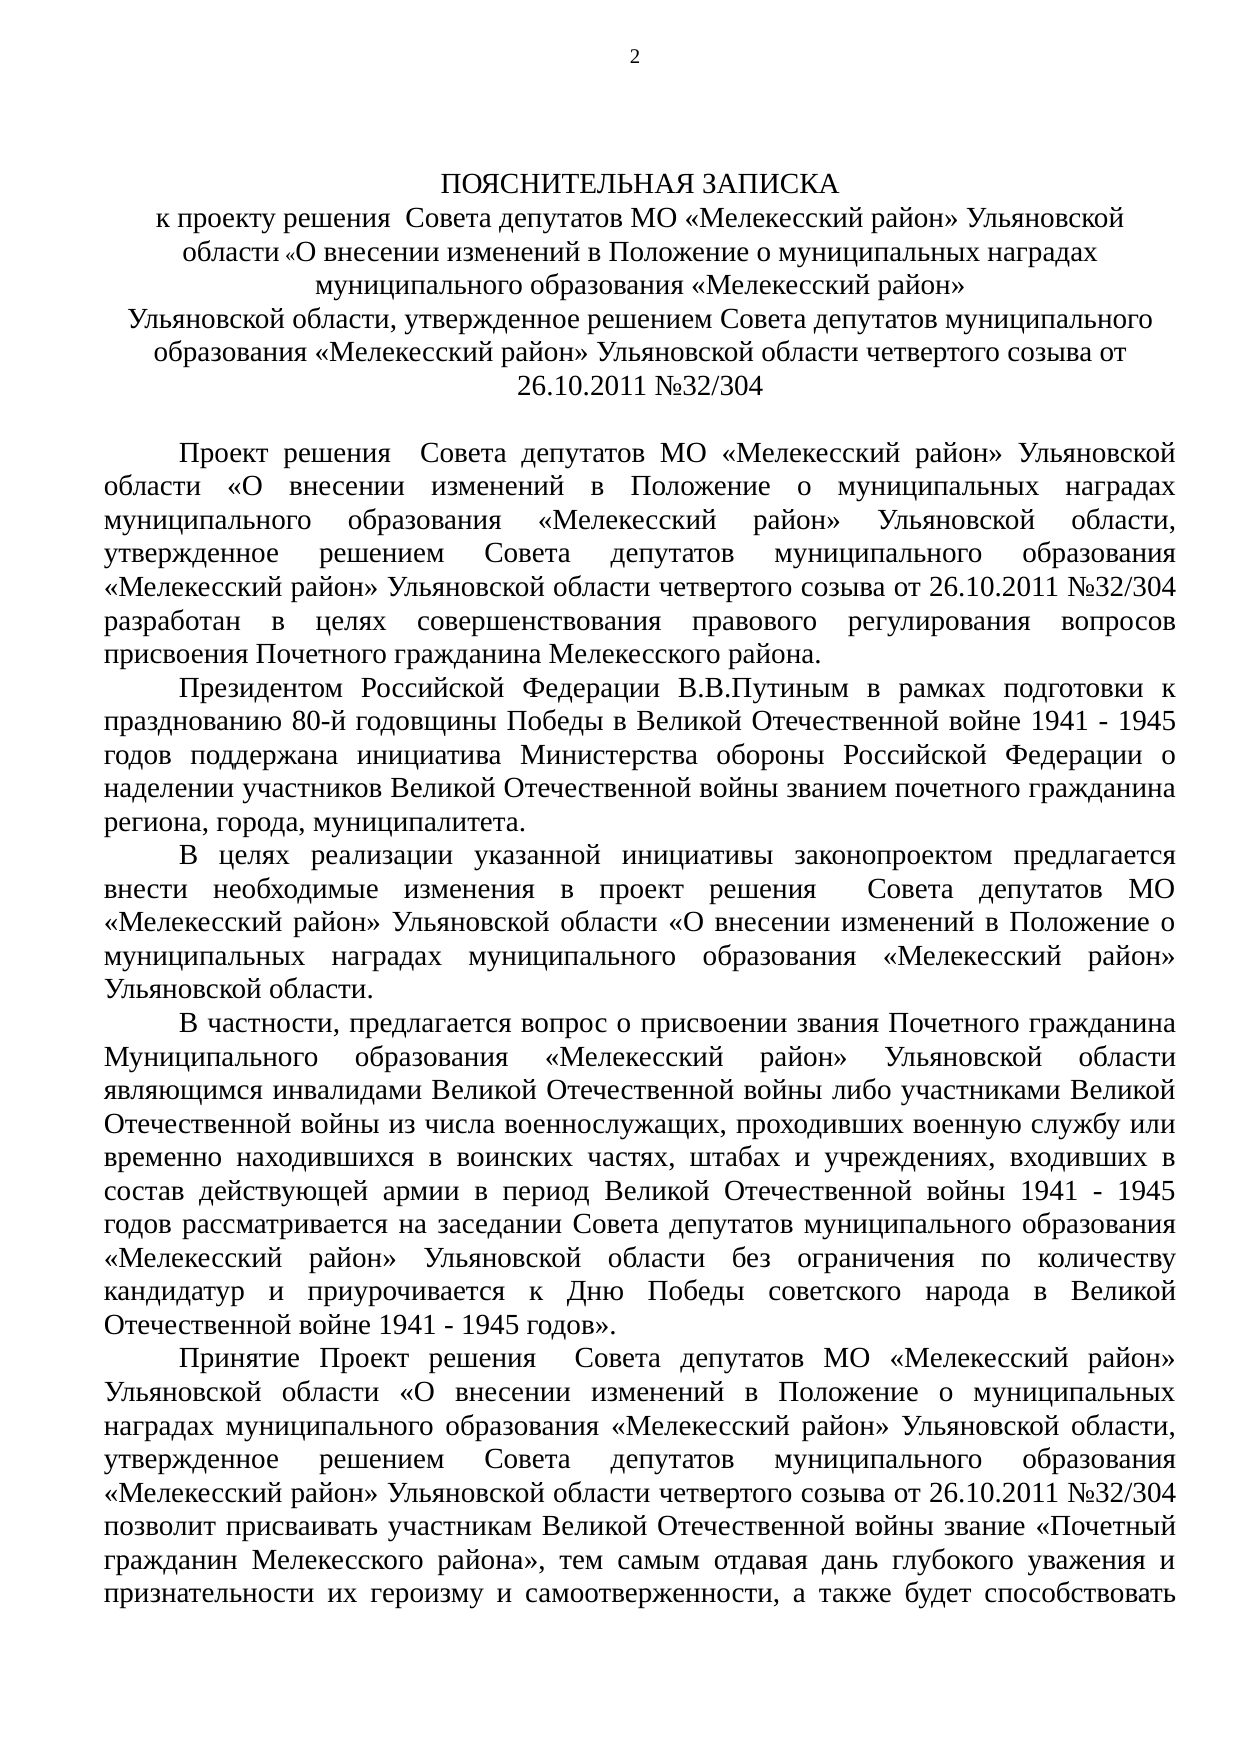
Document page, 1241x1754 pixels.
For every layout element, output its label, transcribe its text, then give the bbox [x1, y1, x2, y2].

text ПОЯСНИТЕЛЬНАЯ ЗАПИСКА [103, 167, 1177, 200]
text муниципального образования «Мелекесский район» [103, 267, 1177, 301]
text Президентом Российской Федерации В.В.Путиным в рамках подготовки к празднованию 80-й годовщины Победы в Великой Отечественной войне 1941 - 1945 годов поддержана инициатива Министерства обороны Российской Федерации о наделении участников Великой Отечественной войны званием почетного гражданина региона, города, муниципалитета. [103, 670, 1177, 837]
text В целях реализации указанной инициативы законопроектом предлагается внести необходимые изменения в проект решения Совета депутатов МО «Мелекесский район» Ульяновской области «О внесении изменений в Положение о муниципальных наградах муниципального образования «Мелекесский район» Ульяновской области. [103, 837, 1177, 1005]
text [103, 1341, 1177, 1609]
text Проект решения Совета депутатов МО «Мелекесский район» Ульяновской области «О внесении изменений в Положение о муниципальных наградах муниципального образования «Мелекесский район» Ульяновской области, утвержденное решением Совета депутатов муниципального образования «Мелекесский район» Ульяновской области четвертого созыва от 26.10.2011 №32/304 разработан в целях совершенствования правового регулирования вопросов присвоения Почетного гражданина Мелекесского района. [103, 435, 1177, 670]
text к проекту решения Совета депутатов МО «Мелекесский район» Ульяновской области «О внесении изменений в Положение о муниципальных наградах [103, 200, 1177, 267]
text Ульяновской области, утвержденное решением Совета депутатов муниципального образования «Мелекесский район» Ульяновской области четвертого созыва от 26.10.2011 №32/304 [103, 301, 1177, 401]
text В частности, предлагается вопрос о присвоении звания Почетного гражданина Муниципального образования «Мелекесский район» Ульяновской области являющимся инвалидами Великой Отечественной войны либо участниками Великой Отечественной войны из числа военнослужащих, проходивших военную службу или временно находившихся в воинских частях, штабах и учреждениях, входивших в состав действующей армии в период Великой Отечественной войны 1941 - 1945 годов рассматривается на заседании Совета депутатов муниципального образования «Мелекесский район» Ульяновской области без ограничения по количеству кандидатур и приурочивается к Дню Победы советского народа в Великой Отечественной войне 1941 - 1945 годов». [103, 1005, 1177, 1341]
